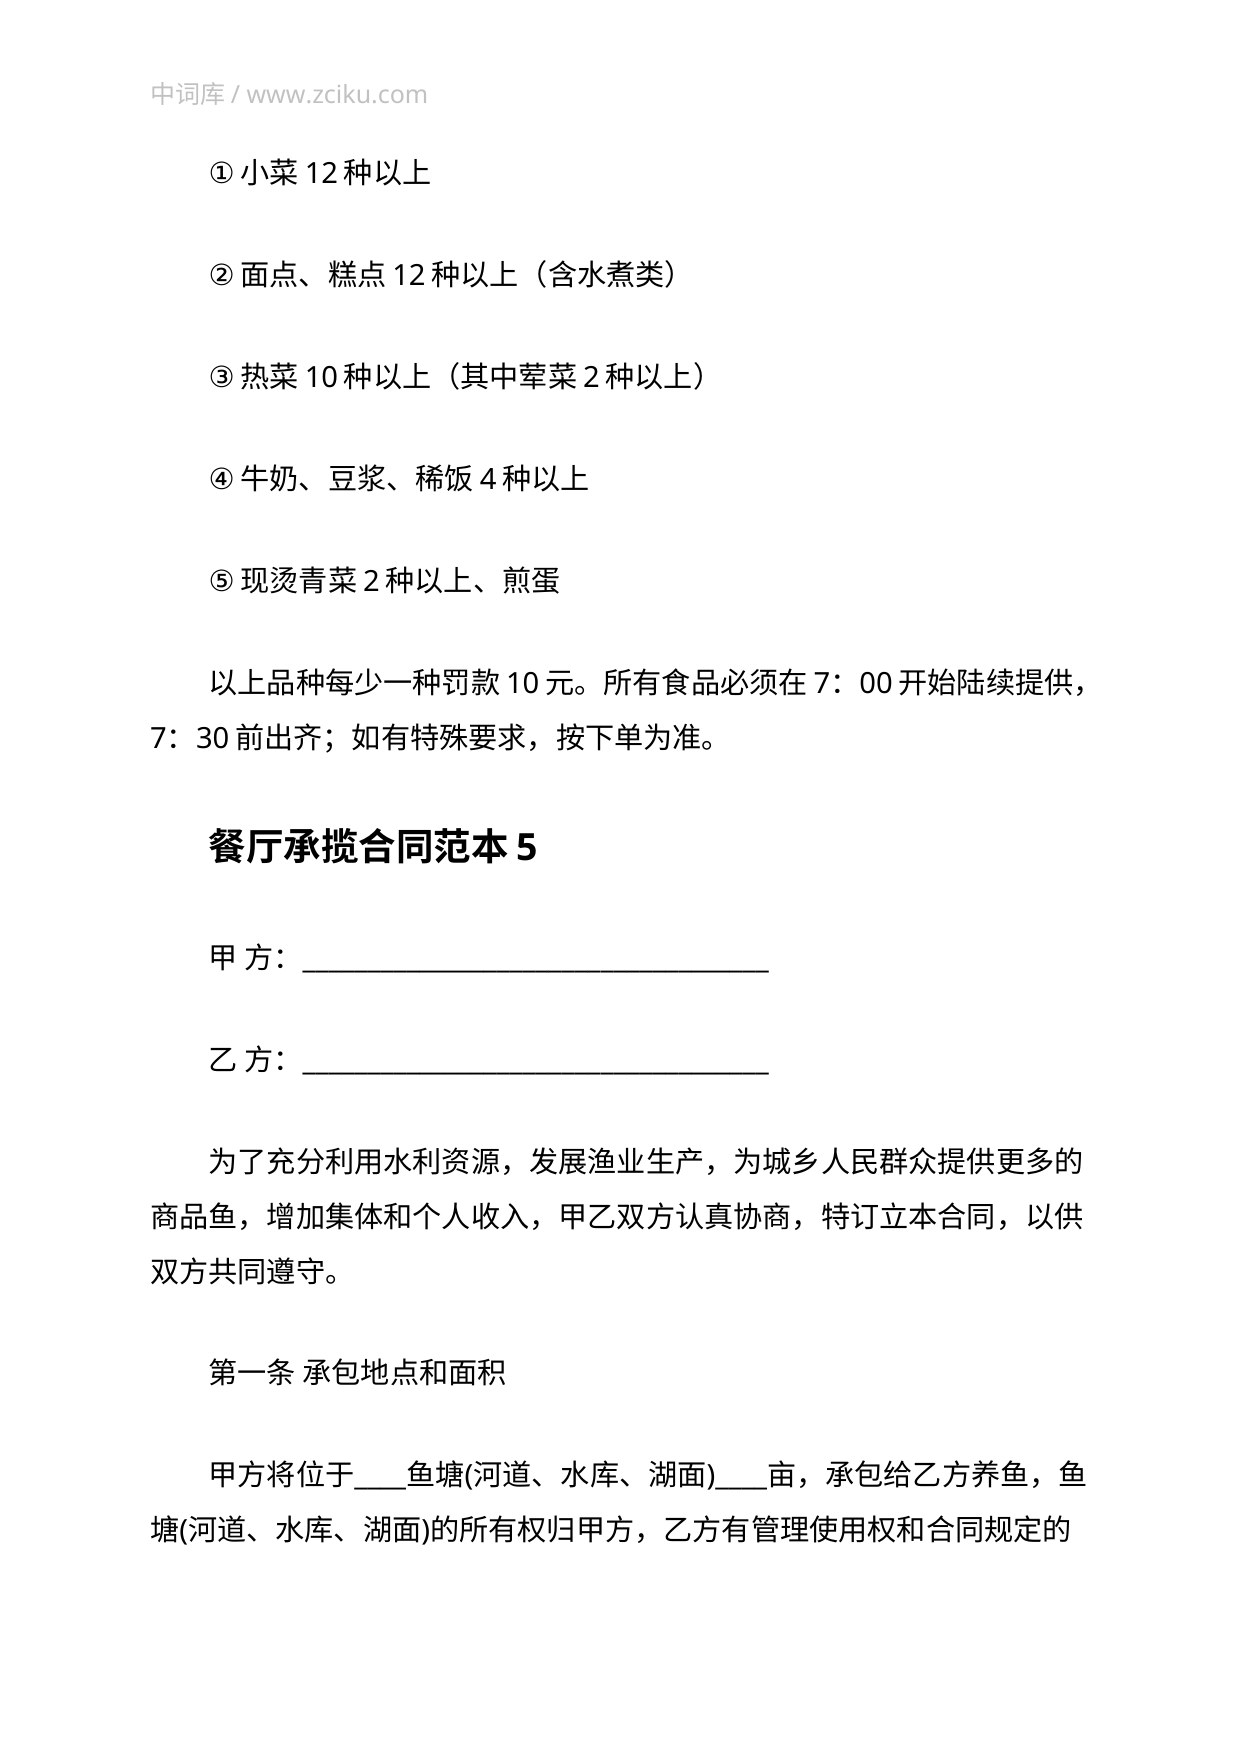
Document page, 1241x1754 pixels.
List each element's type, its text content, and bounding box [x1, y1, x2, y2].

text 第一条 承包地点和面积 [150, 1350, 1090, 1392]
text ③热菜10种以上（其中荤菜2种以上） [150, 354, 1090, 396]
text 为了充分利用水利资源，发展渔业生产，为城乡人民群众提供更多的商品鱼，增加集体和个人收入，甲乙双方认真协商，特订立本合同，以供双方共同遵守。 [150, 1138, 1090, 1291]
text 以上品种每少一种罚款10元。所有食品必须在7：00开始陆续提供，7：30前出齐；如有特殊要求，按下单为准。 [150, 660, 1090, 757]
text 餐厅承揽合同范本5 [150, 817, 1090, 871]
text ④牛奶、豆浆、稀饭4种以上 [150, 456, 1090, 498]
text 乙 方：____________________________________ [150, 1036, 1090, 1079]
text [150, 1452, 1090, 1549]
text 甲 方：____________________________________ [150, 934, 1090, 977]
text ①小菜12种以上 [150, 150, 1090, 192]
text ②面点、糕点12种以上（含水煮类） [150, 252, 1090, 294]
text ⑤现烫青菜2种以上、煎蛋 [150, 558, 1090, 600]
